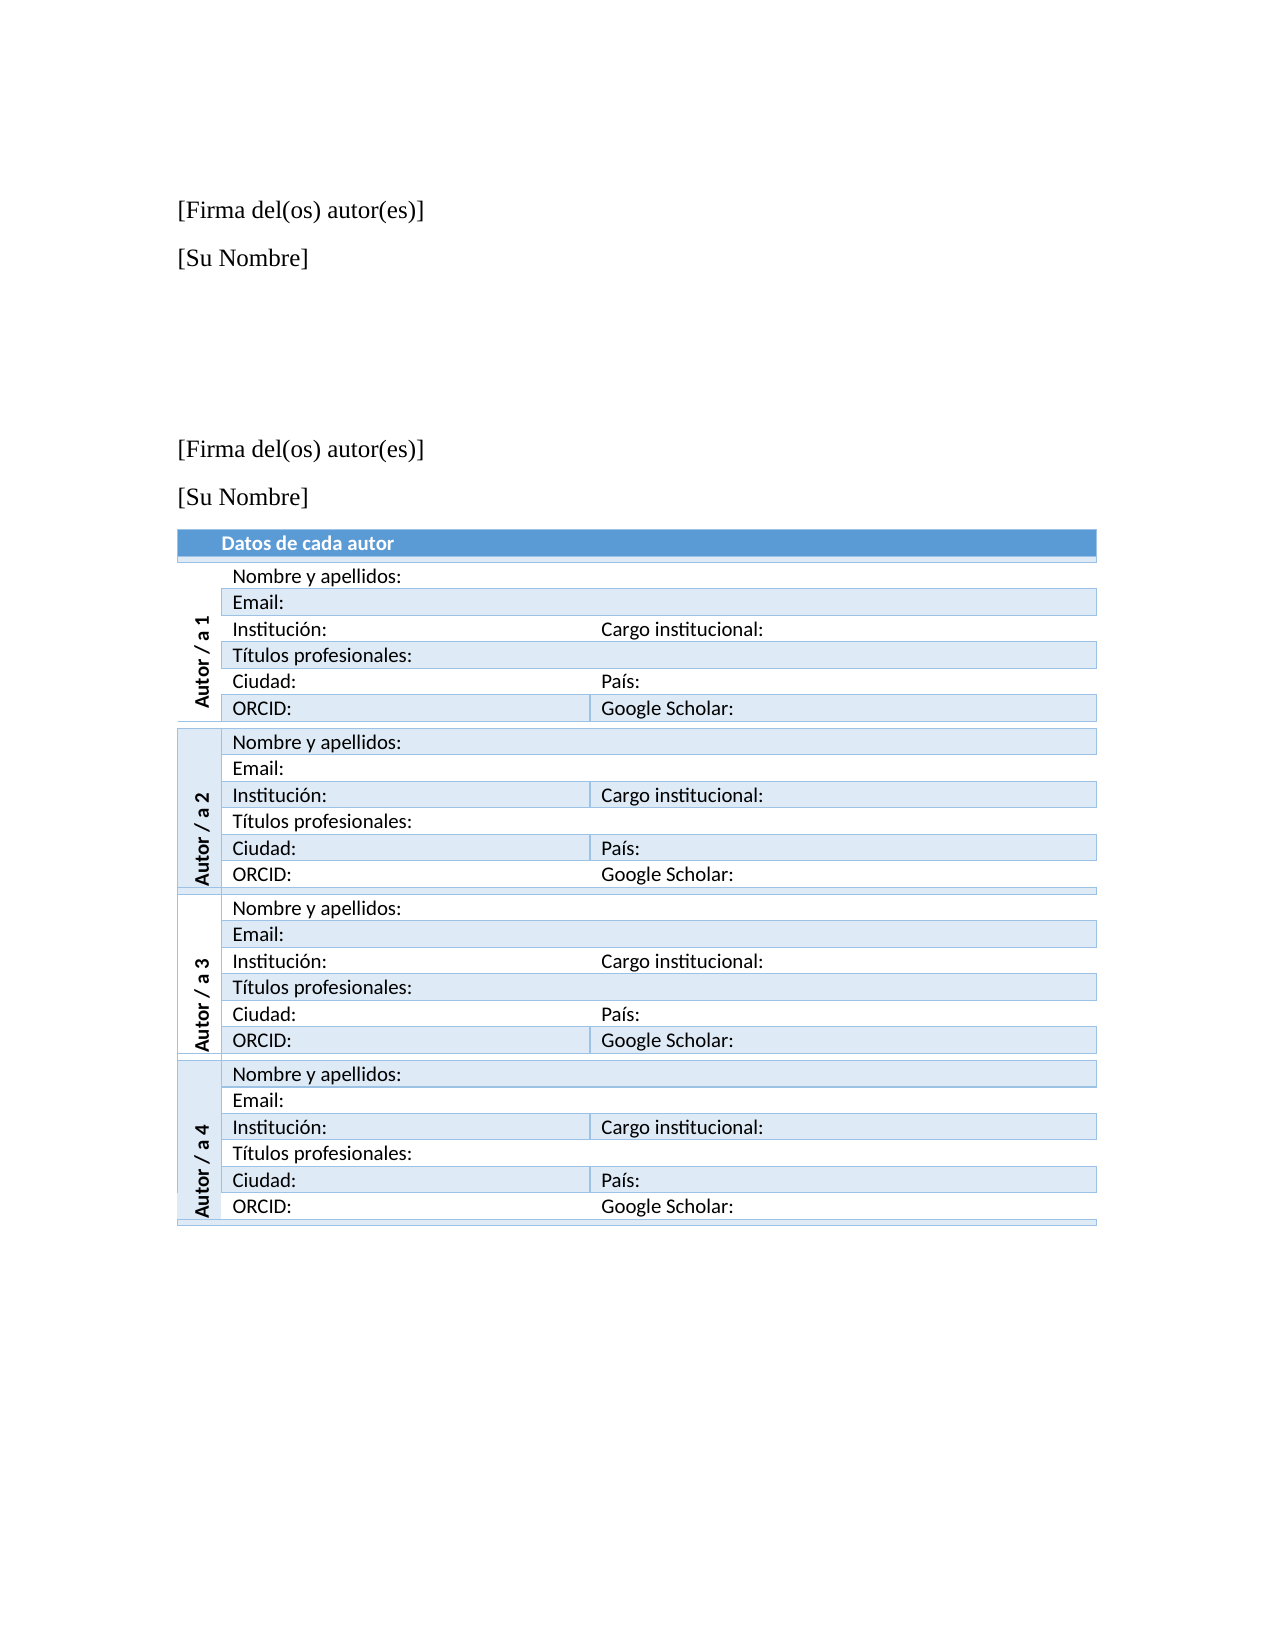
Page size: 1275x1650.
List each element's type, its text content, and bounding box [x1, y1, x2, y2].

table_cell Autor / a 4 [177, 1061, 221, 1219]
table_cell Google Scholar: [590, 1193, 1097, 1219]
table_cell Email: [222, 589, 1096, 615]
table_cell Cargo institucional: [591, 782, 1096, 807]
table_cell País: [590, 1001, 1097, 1026]
table_cell Autor / a 2 [178, 729, 221, 887]
table_cell Institución: [222, 782, 589, 807]
table_cell [177, 721, 1097, 728]
table_cell Nombre y apellidos: [222, 1061, 1096, 1086]
table_cell Email: [222, 755, 1097, 781]
table_cell ORCID: [221, 1193, 590, 1219]
table_cell Títulos profesionales: [222, 974, 1096, 1000]
table_cell País: [590, 669, 1097, 694]
table_cell ORCID: [222, 861, 590, 887]
table_cell [178, 1054, 221, 1060]
table_cell Títulos profesionales: [222, 808, 1097, 834]
table_cell Títulos profesionales: [222, 1140, 1097, 1166]
table_cell Institución: [222, 948, 590, 973]
table_cell Nombre y apellidos: [221, 563, 1097, 588]
table_cell [178, 1220, 1096, 1225]
table_cell País: [591, 1167, 1096, 1192]
table_cell Nombre y apellidos: [222, 729, 1096, 754]
table_cell [178, 557, 1096, 562]
table_cell [222, 1054, 1097, 1060]
text [Firma del(os) autor(es)] [177, 434, 1098, 463]
table_cell Institución: [222, 1114, 589, 1139]
table_cell Ciudad: [221, 669, 590, 694]
table_cell Email: [222, 921, 1096, 947]
table_cell ORCID: [222, 695, 589, 721]
table_cell Google Scholar: [591, 1027, 1096, 1053]
table_cell [178, 888, 221, 894]
table_cell Google Scholar: [591, 695, 1096, 721]
table_cell Cargo institucional: [590, 948, 1097, 973]
table_cell Ciudad: [222, 1001, 590, 1026]
text [Su Nombre] [177, 482, 1098, 510]
table_cell Nombre y apellidos: [222, 895, 1097, 920]
table_cell ORCID: [222, 1027, 589, 1053]
table_cell Institución: [221, 616, 590, 641]
table_cell Cargo institucional: [590, 616, 1097, 641]
table_cell Ciudad: [222, 835, 589, 860]
table_cell País: [591, 835, 1096, 860]
table_cell Títulos profesionales: [222, 642, 1096, 668]
text [Firma del(os) autor(es)] [177, 195, 1098, 224]
table_cell Google Scholar: [590, 861, 1097, 887]
table_cell Autor / a 3 [178, 895, 221, 1053]
table_header Datos de cada autor [178, 530, 1096, 556]
table_cell Email: [222, 1088, 1097, 1113]
table_cell Ciudad: [222, 1167, 589, 1192]
table_cell [222, 888, 1096, 894]
table_cell Cargo institucional: [591, 1114, 1096, 1139]
text [Su Nombre] [177, 243, 1098, 272]
table_cell Autor / a 1 [177, 563, 221, 721]
